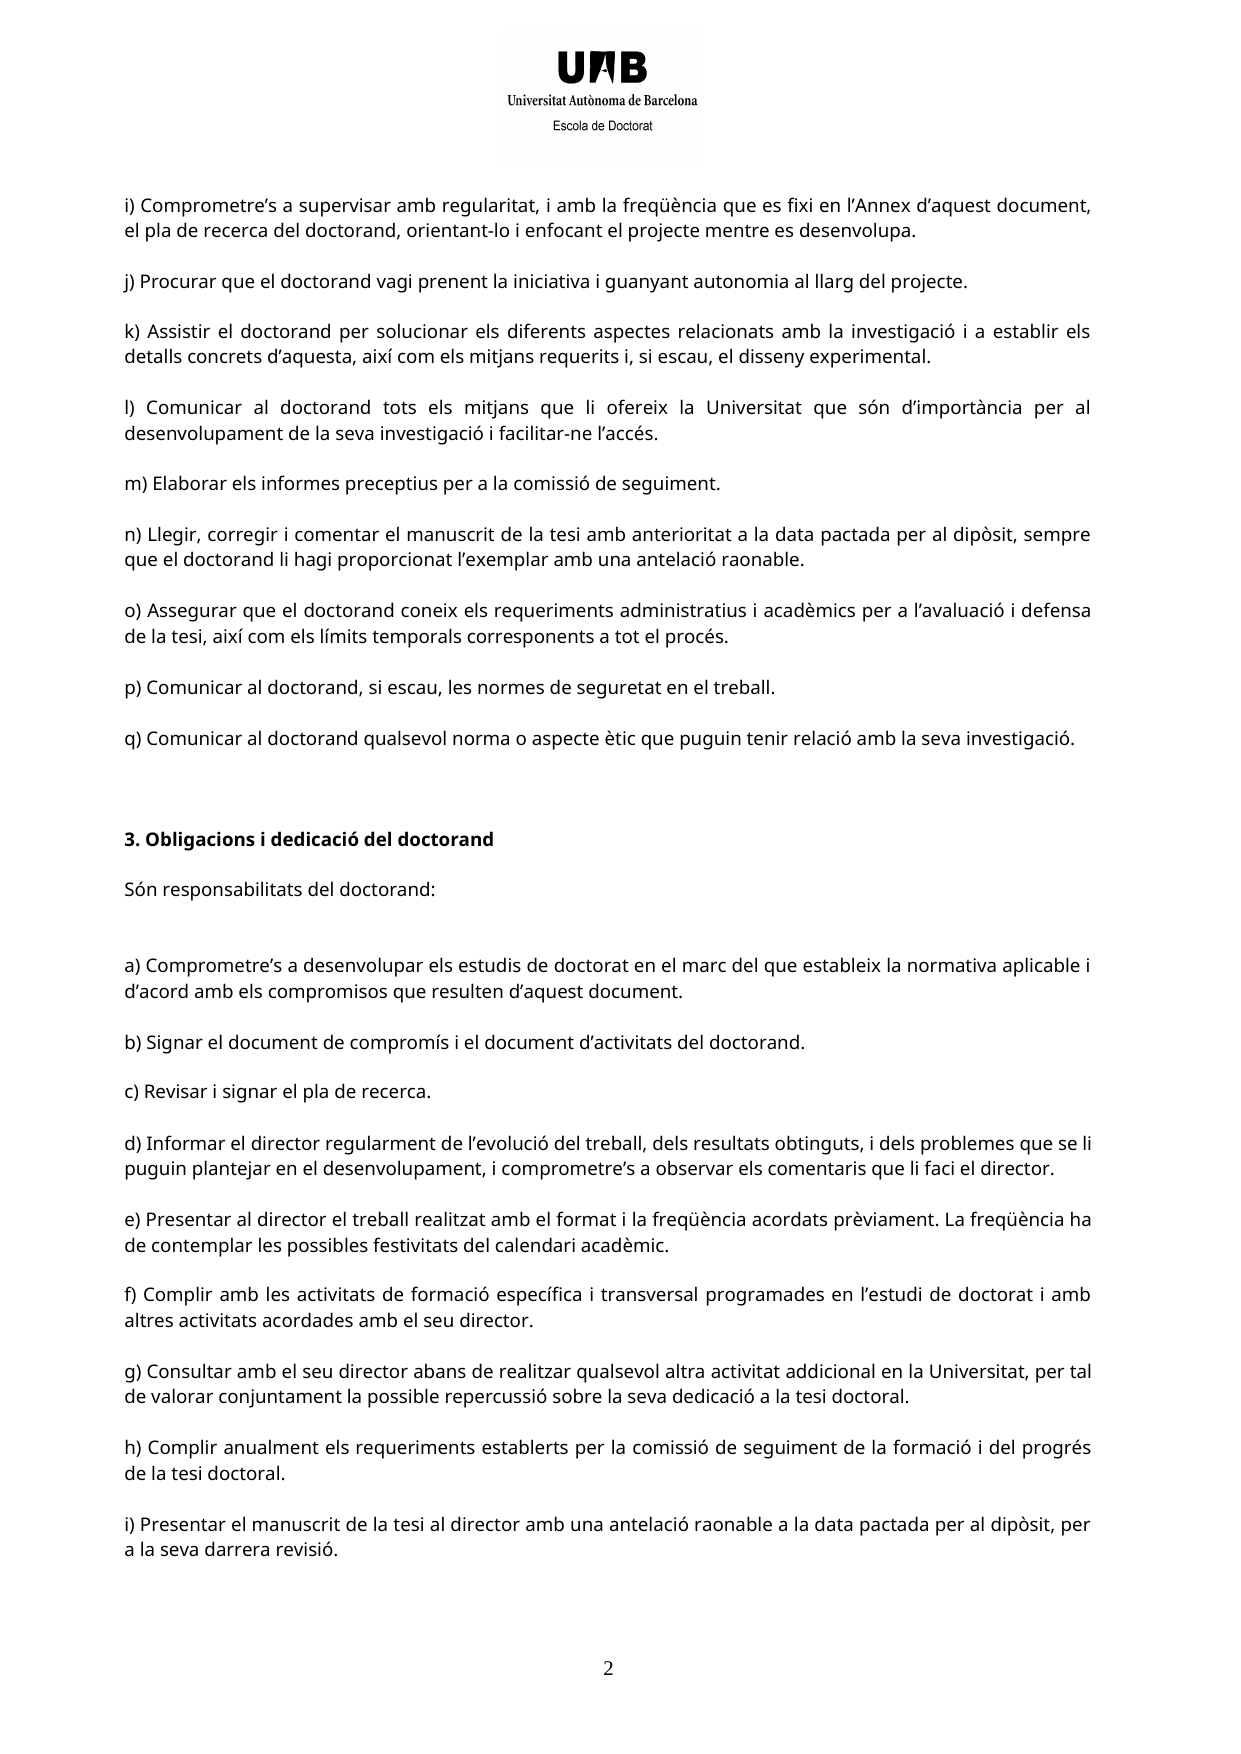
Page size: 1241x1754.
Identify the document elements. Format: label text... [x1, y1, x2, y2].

text j) Procurar que el doctorand vagi prenent la iniciativa i guanyant autonomia al llarg del projecte. [124, 268, 1092, 294]
text i) Comprometre’s a supervisar amb regularitat, i amb la freqüència que es fixi en l’Annex d’aquest document, el pla de recerca del doctorand, orientant-lo i enfocant el projecte mentre es desenvolupa. [124, 192, 1092, 243]
text f) Complir amb les activitats de formació específica i transversal programades en l’estudi de doctorat i amb altres activitats acordades amb el seu director. [124, 1281, 1092, 1332]
text e) Presentar al director el treball realitzat amb el format i la freqüència acordats prèviament. La freqüència ha de contemplar les possibles festivitats del calendari acadèmic. [124, 1206, 1092, 1257]
text Són responsabilitats del doctorand: [124, 877, 1092, 902]
text g) Consultar amb el seu director abans de realitzar qualsevol altra activitat addicional en la Universitat, per tal de valorar conjuntament la possible repercussió sobre la seva dedicació a la tesi doctoral. [124, 1358, 1092, 1409]
text h) Complir anualment els requeriments establerts per la comissió de seguiment de la formació i del progrés de la tesi doctoral. [124, 1434, 1092, 1486]
text o) Assegurar que el doctorand coneix els requeriments administratius i acadèmics per a l’avaluació i defensa de la tesi, així com els límits temporals corresponents a tot el procés. [124, 597, 1092, 648]
text l) Comunicar al doctorand tots els mitjans que li ofereix la Universitat que són d’importància per al desenvolupament de la seva investigació i facilitar-ne l’accés. [124, 395, 1092, 446]
text q) Comunicar al doctorand qualsevol norma o aspecte ètic que puguin tenir relació amb la seva investigació. [124, 725, 1092, 751]
picture [499, 30, 706, 163]
text i) Presentar el manuscrit de la tesi al director amb una antelació raonable a la data pactada per al dipòsit, per a la seva darrera revisió. [124, 1511, 1092, 1562]
text p) Comunicar al doctorand, si escau, les normes de seguretat en el treball. [124, 674, 1092, 699]
text c) Revisar i signar el pla de recerca. [124, 1079, 1092, 1104]
text d) Informar el director regularment de l’evolució del treball, dels resultats obtinguts, i dels problemes que se li puguin plantejar en el desenvolupament, i comprometre’s a observar els comentaris que li faci el director. [124, 1130, 1092, 1181]
text 3. Obligacions i dedicació del doctorand [124, 826, 1092, 852]
text n) Llegir, corregir i comentar el manuscrit de la tesi amb anterioritat a la data pactada per al dipòsit, sempre que el doctorand li hagi proporcionat l’exemplar amb una antelació raonable. [124, 521, 1092, 572]
text k) Assistir el doctorand per solucionar els diferents aspectes relacionats amb la investigació i a establir els detalls concrets d’aquesta, així com els mitjans requerits i, si escau, el disseny experimental. [124, 318, 1092, 369]
text b) Signar el document de compromís i el document d’activitats del doctorand. [124, 1029, 1092, 1055]
text m) Elaborar els informes preceptius per a la comissió de seguiment. [124, 470, 1092, 495]
text a) Comprometre’s a desenvolupar els estudis de doctorat en el marc del que estableix la normativa aplicable i d’acord amb els compromisos que resulten d’aquest document. [124, 953, 1092, 1004]
